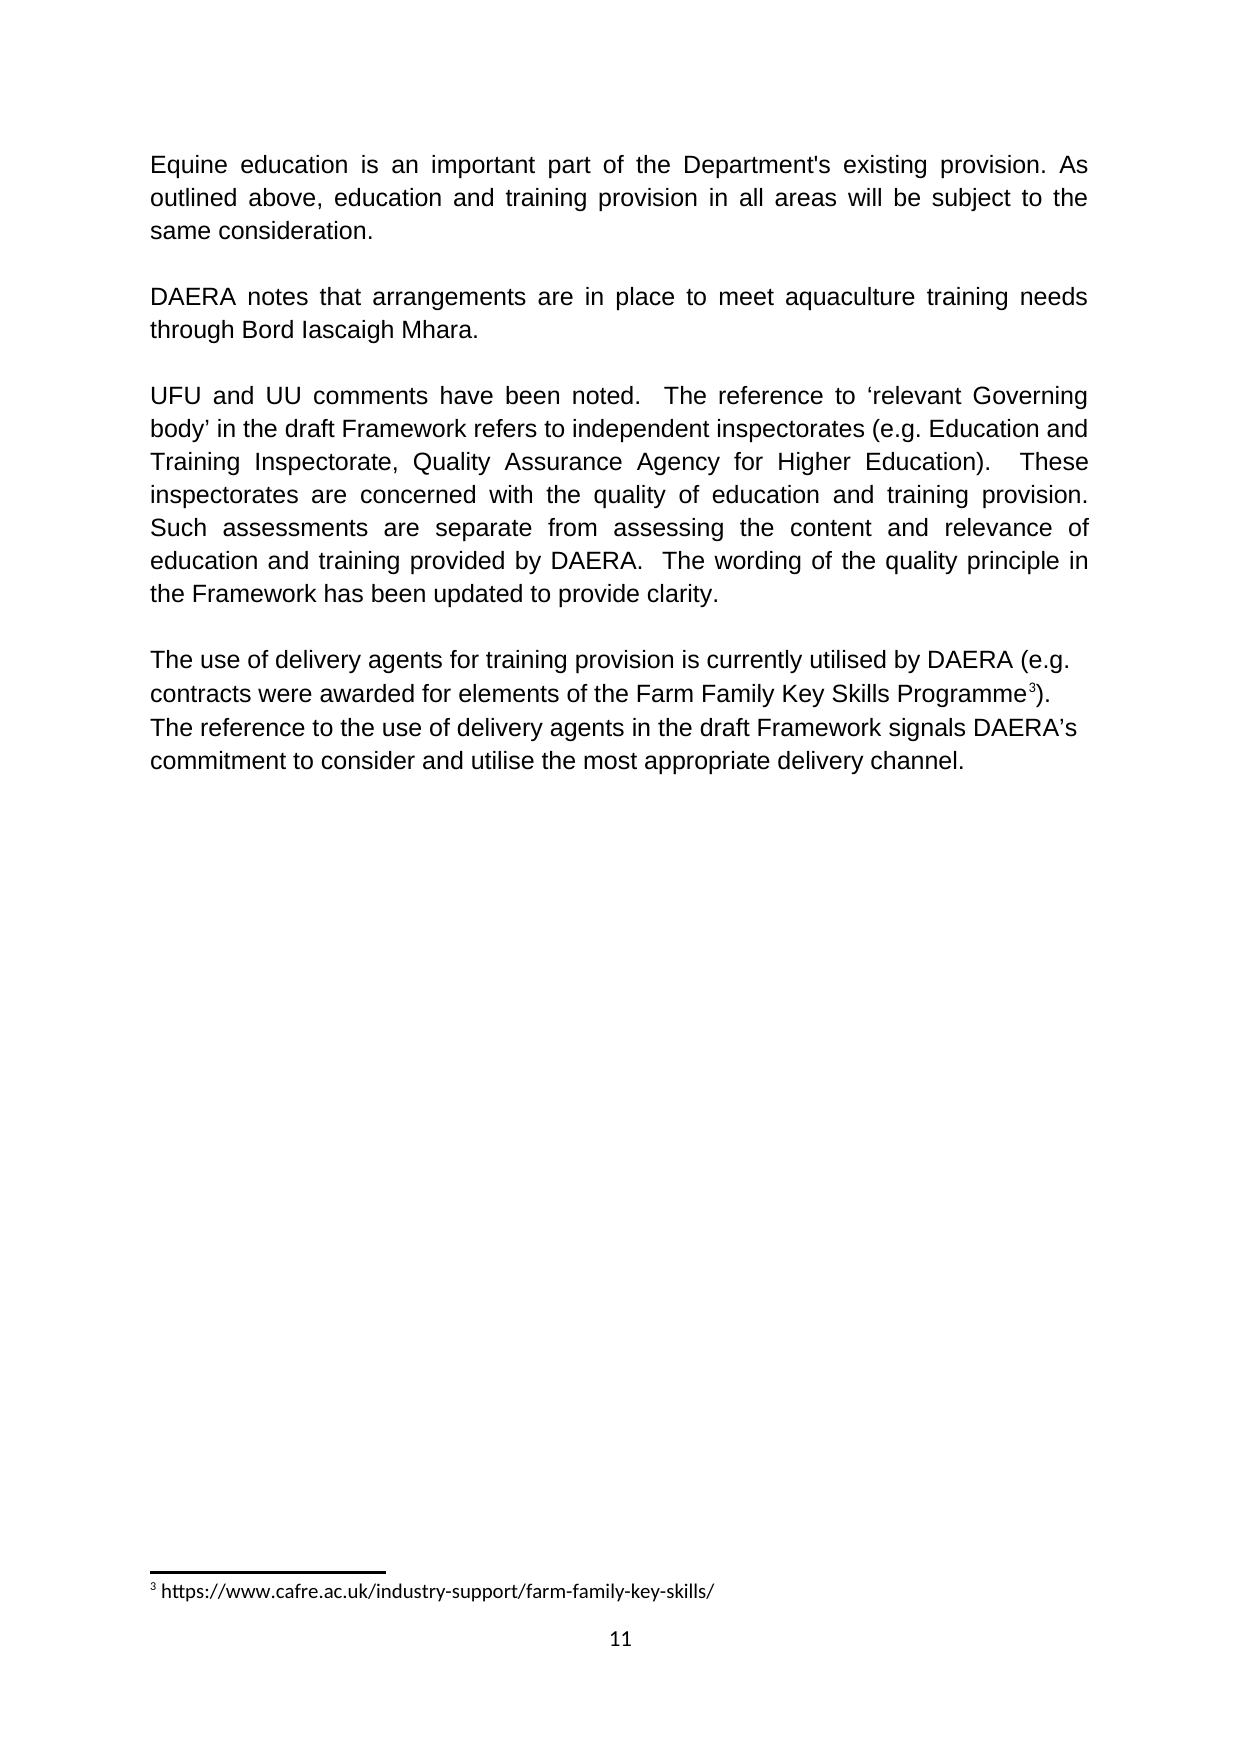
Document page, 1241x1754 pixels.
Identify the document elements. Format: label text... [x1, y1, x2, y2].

text The use of delivery agents for training provision is currently utilised by DAERA (e.g. contracts were awarded for elements of the Farm Family Key Skills Programme). The reference to the use of delivery agents in the draft Framework signals DAERA’s commitment to consider and utilise the most appropriate delivery channel. [150, 645, 1090, 775]
text UFU and UU comments have been noted. The reference to ‘relevant Governing body’ in the draft Framework refers to independent inspectorates (e.g. Education and Training Inspectorate, Quality Assurance Agency for Higher Education). These inspectorates are concerned with the quality of education and training provision. Such assessments are separate from assessing the content and relevance of education and training provided by DAERA. The wording of the quality principle in the Framework has been updated to provide clarity. [150, 381, 1090, 608]
text DAERA notes that arrangements are in place to meet aquaculture training needs through Bord Iascaigh Mhara. [150, 282, 1090, 344]
text Equine education is an important part of the Department's existing provision. As outlined above, education and training provision in all areas will be subject to the same consideration. [150, 150, 1090, 245]
